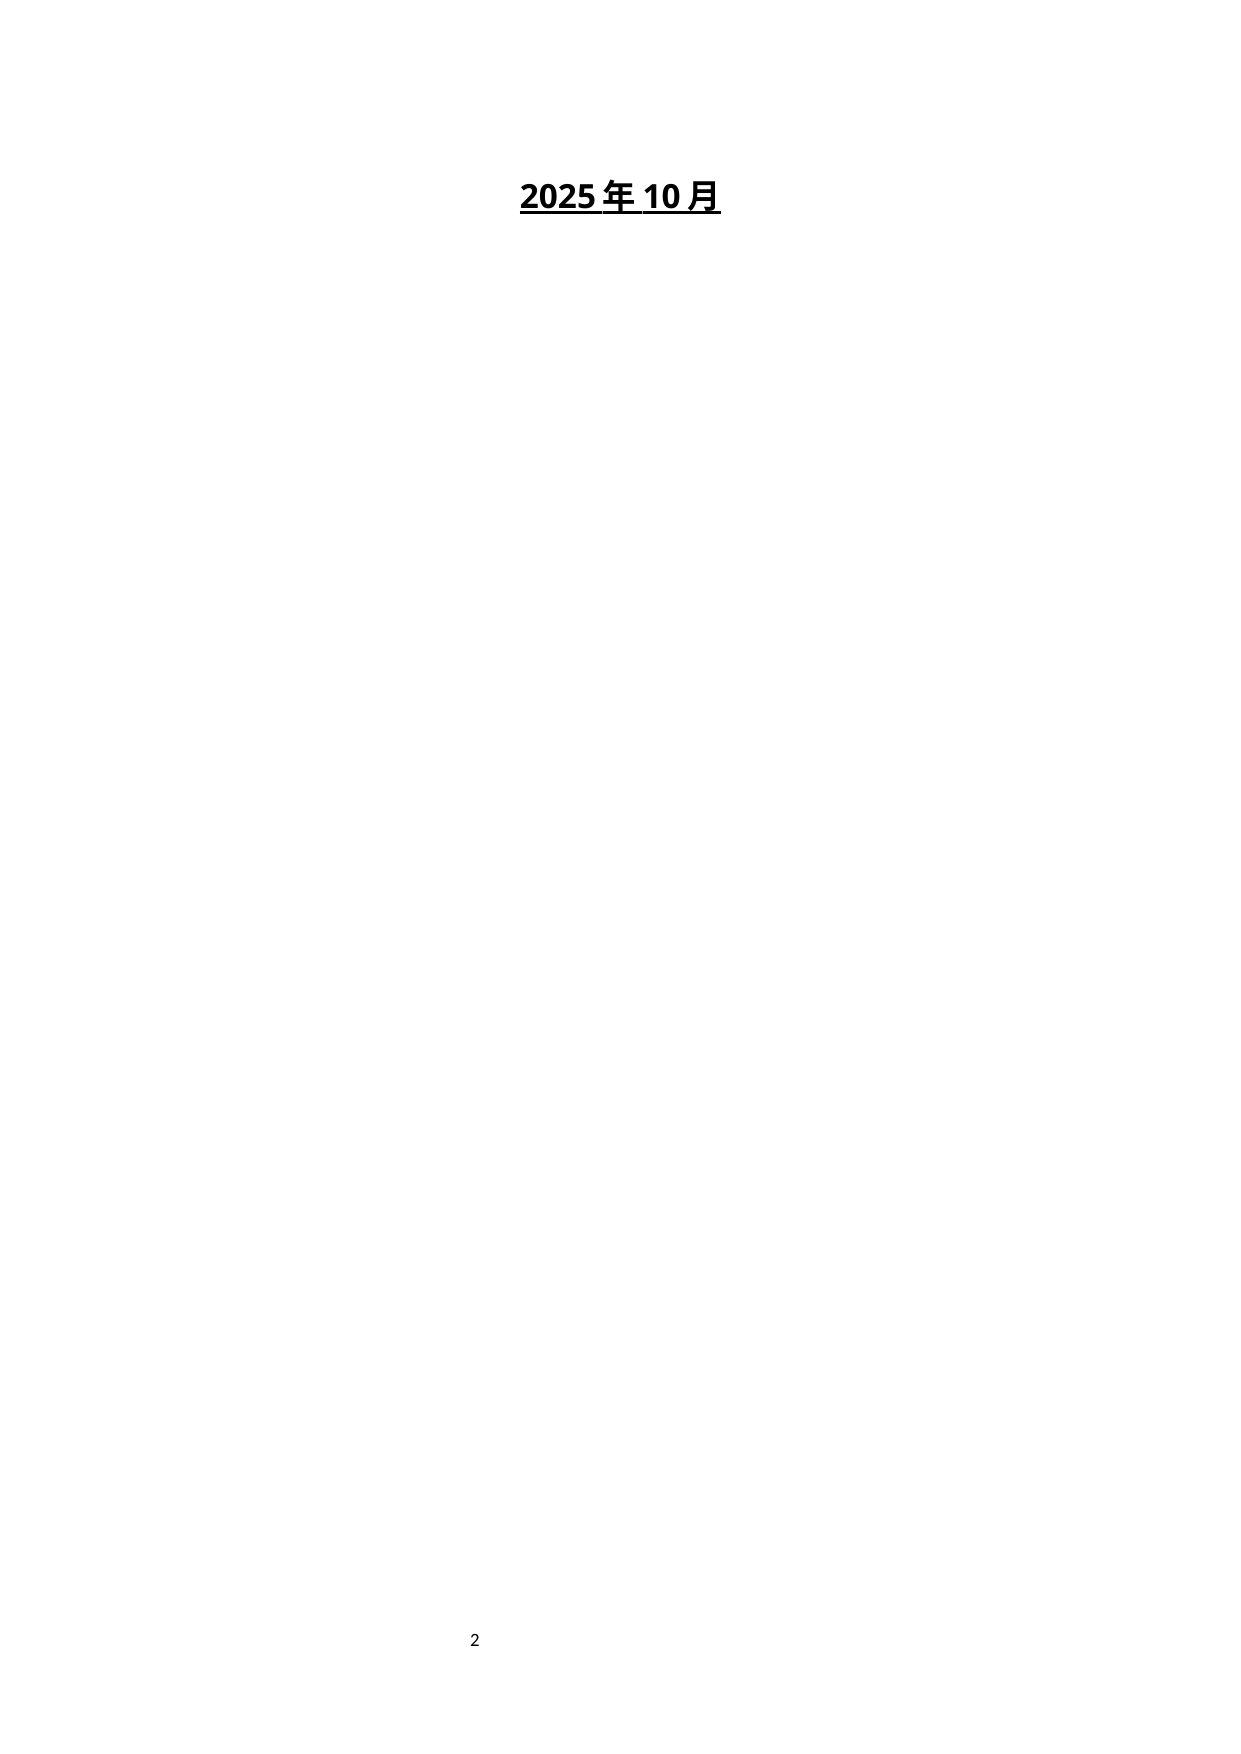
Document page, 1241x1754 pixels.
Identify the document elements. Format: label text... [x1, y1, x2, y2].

text 2025年10月 [187, 162, 1053, 227]
